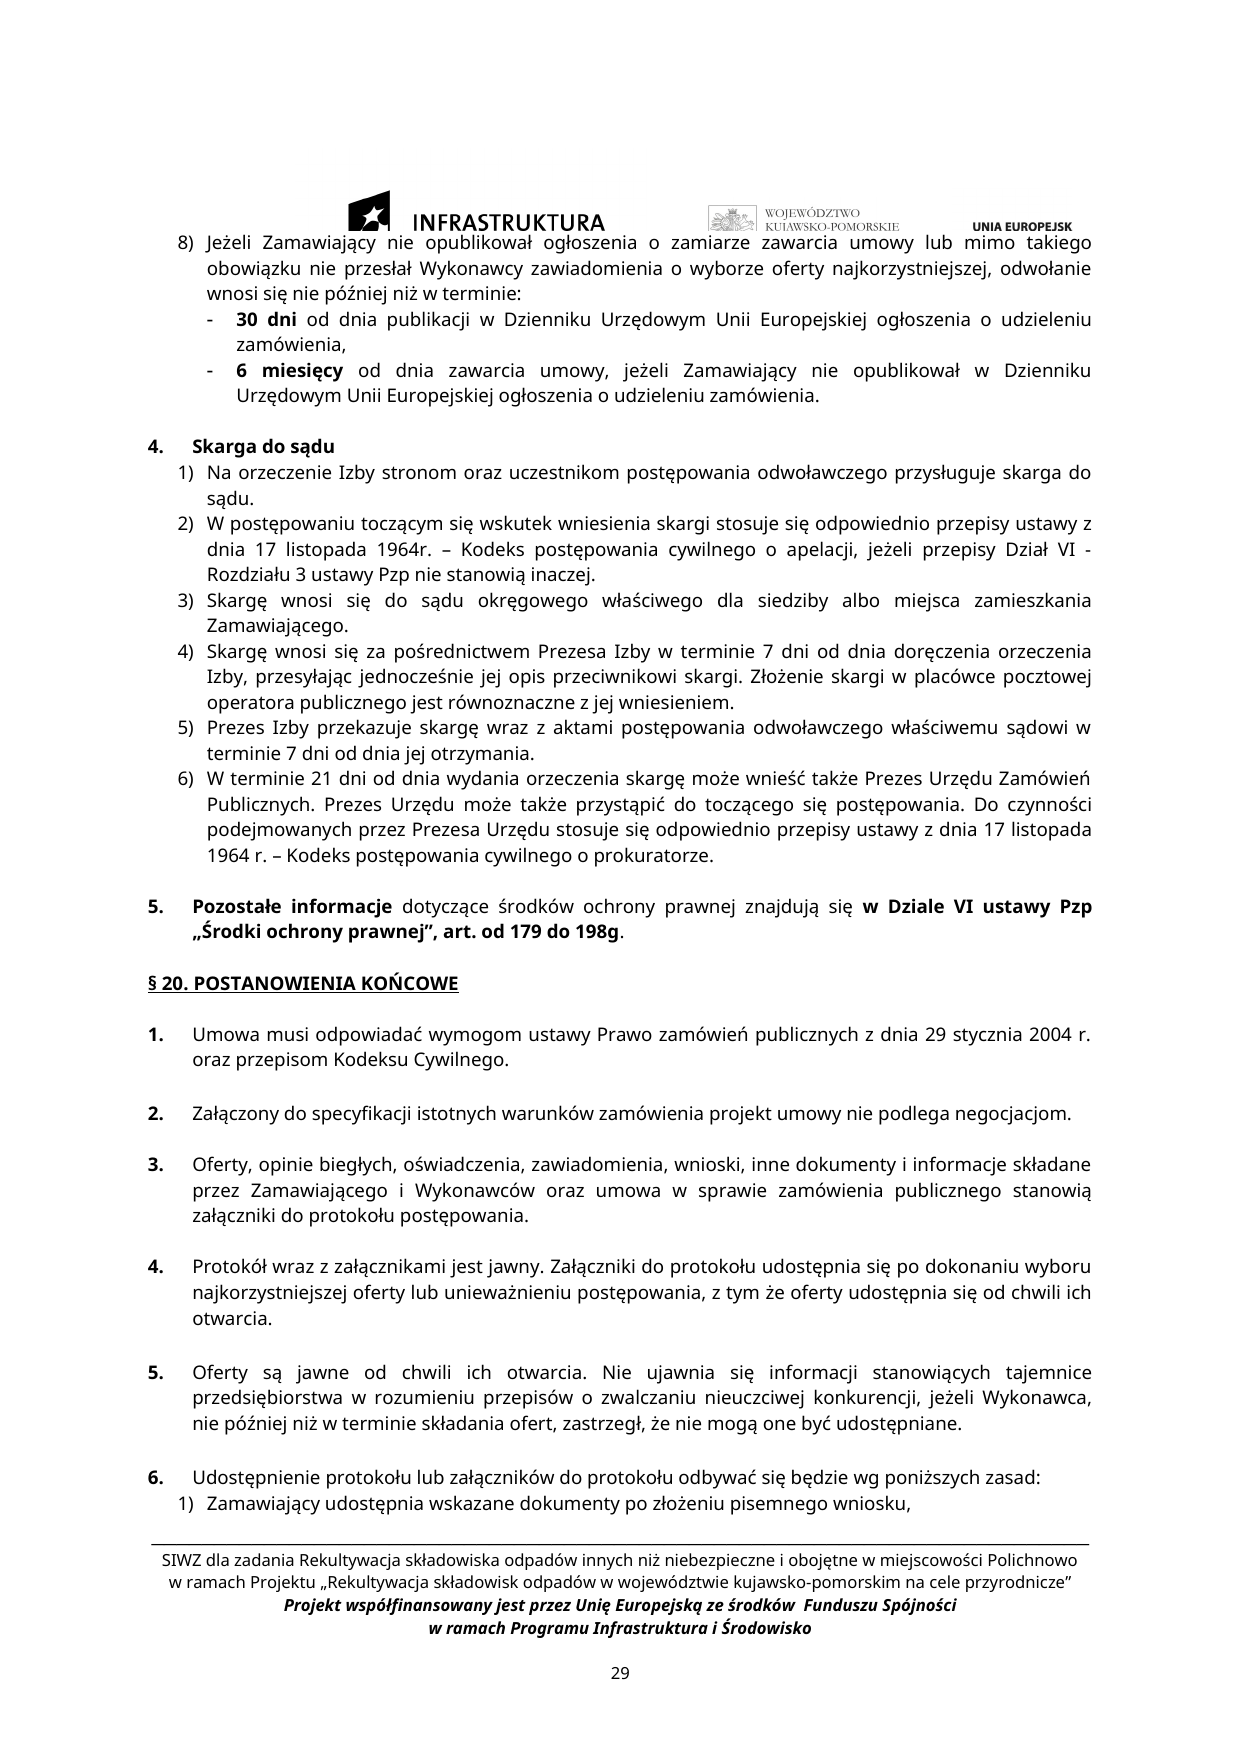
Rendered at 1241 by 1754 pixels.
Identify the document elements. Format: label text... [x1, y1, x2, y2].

list Protokół wraz z załącznikami jest jawny. Załączniki do protokołu udostępnia się po dokonaniu wyboru najkorzystniejszej oferty lub unieważnieniu postępowania, z tym że oferty udostępnia się od chwili ich otwarcia. [148, 1254, 1093, 1330]
list Skarga do sądu [148, 434, 1093, 459]
list Oferty, opinie biegłych, oświadczenia, zawiadomienia, wnioski, inne dokumenty i informacje składane przez Zamawiającego i Wykonawców oraz umowa w sprawie zamówienia publicznego stanowią załączniki do protokołu postępowania. [148, 1152, 1093, 1228]
list W terminie 21 dni od dnia wydania orzeczenia skargę może wnieść także Prezes Urzędu Zamówień Publicznych. Prezes Urzędu może także przystąpić do toczącego się postępowania. Do czynności podejmowanych przez Prezesa Urzędu stosuje się odpowiednio przepisy ustawy z dnia 17 listopada 1964 r. – Kodeks postępowania cywilnego o prokuratorze. [177, 766, 1093, 868]
list Jeżeli Zamawiający nie opublikował ogłoszenia o zamiarze zawarcia umowy lub mimo takiego obowiązku nie przesłał Wykonawcy zawiadomienia o wyborze oferty najkorzystniejszej, odwołanie wnosi się nie później niż w terminie: [177, 230, 1093, 306]
list Udostępnienie protokołu lub załączników do protokołu odbywać się będzie wg poniższych zasad: [148, 1464, 1093, 1490]
list W postępowaniu toczącym się wskutek wniesienia skargi stosuje się odpowiednio przepisy ustawy z dnia 17 listopada 1964r. – Kodeks postępowania cywilnego o apelacji, jeżeli przepisy Dział VI - Rozdziału 3 ustawy Pzp nie stanowią inaczej. [177, 510, 1093, 587]
text § 20. POSTANOWIENIA KOŃCOWE [148, 970, 1093, 995]
list Prezes Izby przekazuje skargę wraz z aktami postępowania odwoławczego właściwemu sądowi w terminie 7 dni od dnia jej otrzymania. [177, 714, 1093, 766]
list Na orzeczenie Izby stronom oraz uczestnikom postępowania odwoławczego przysługuje skarga do sądu. [177, 459, 1093, 510]
list Umowa musi odpowiadać wymogom ustawy Prawo zamówień publicznych z dnia 29 stycznia 2004 r. oraz przepisom Kodeksu Cywilnego. [148, 1021, 1093, 1072]
list 6 miesięcy od dnia zawarcia umowy, jeżeli Zamawiający nie opublikował w Dzienniku Urzędowym Unii Europejskiej ogłoszenia o udzieleniu zamówienia. [207, 357, 1093, 408]
list Skargę wnosi się za pośrednictwem Prezesa Izby w terminie 7 dni od dnia doręczenia orzeczenia Izby, przesyłając jednocześnie jej opis przeciwnikowi skargi. Złożenie skargi w placówce pocztowej operatora publicznego jest równoznaczne z jej wniesieniem. [177, 638, 1093, 714]
list Skargę wnosi się do sądu okręgowego właściwego dla siedziby albo miejsca zamieszkania Zamawiającego. [177, 587, 1093, 638]
list 30 dni od dnia publikacji w Dzienniku Urzędowym Unii Europejskiej ogłoszenia o udzieleniu zamówienia, [207, 306, 1093, 357]
list Oferty są jawne od chwili ich otwarcia. Nie ujawnia się informacji stanowiących tajemnice przedsiębiorstwa w rozumieniu przepisów o zwalczaniu nieuczciwej konkurencji, jeżeli Wykonawca, nie później niż w terminie składania ofert, zastrzegł, że nie mogą one być udostępniane. [148, 1359, 1093, 1436]
list Zamawiający udostępnia wskazane dokumenty po złożeniu pisemnego wniosku, [177, 1490, 1093, 1515]
list Pozostałe informacje dotyczące środków ochrony prawnej znajdują się w Dziale VI ustawy Pzp „Środki ochrony prawnej”, art. od 179 do 198g. [148, 893, 1093, 944]
list Załączony do specyfikacji istotnych warunków zamówienia projekt umowy nie podlega negocjacjom. [148, 1101, 1093, 1126]
